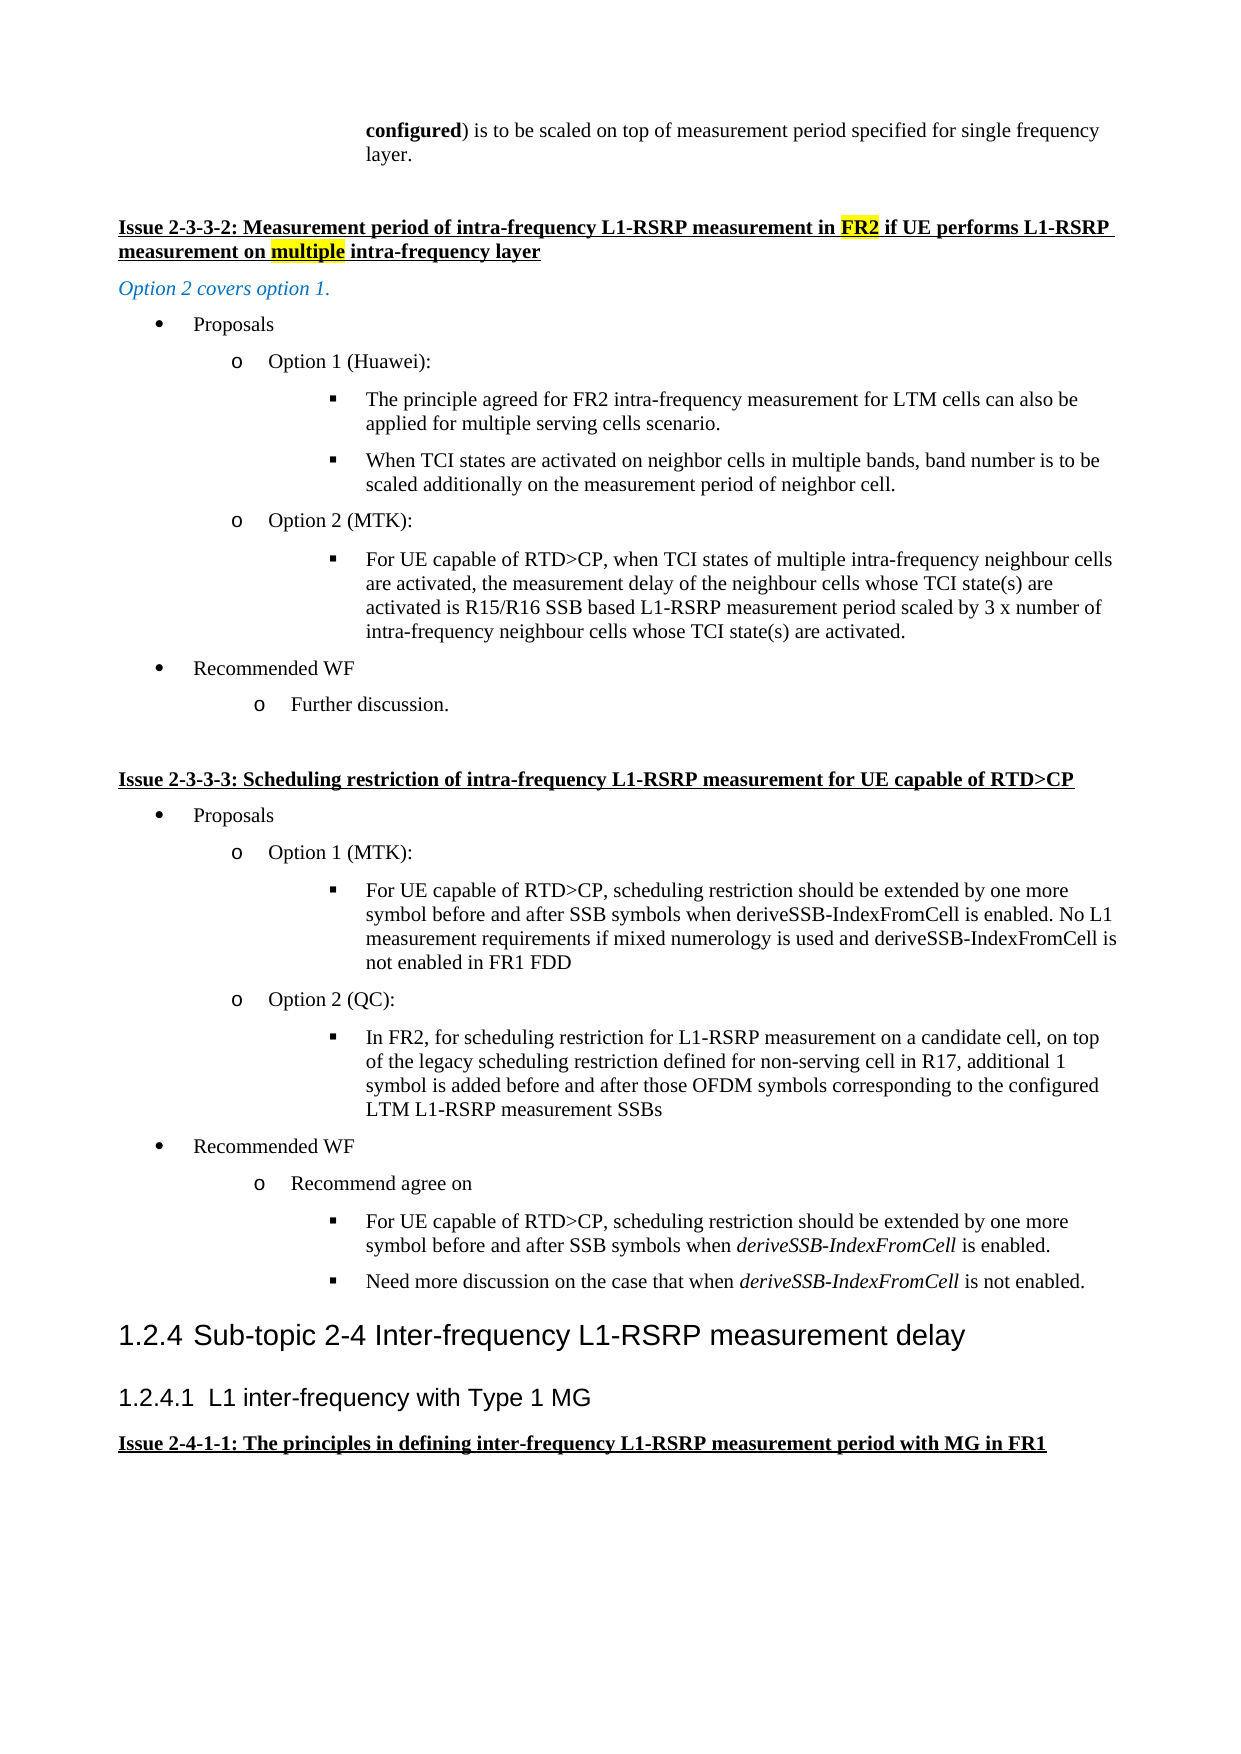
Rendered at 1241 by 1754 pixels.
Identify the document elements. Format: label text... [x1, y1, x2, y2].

list Recommend agree on [253, 1170, 1122, 1196]
text Option 2 covers option 1. [118, 276, 1122, 300]
list For UE capable of RTD>CP, scheduling restriction should be extended by one more symbol before and after SSB symbols when deriveSSB-IndexFromCell is enabled. [328, 1209, 1122, 1257]
list Option 2 (MTK): [231, 508, 1122, 534]
list For UE capable of RTD>CP, when TCI states of multiple intra-frequency neighbour cells are activated, the measurement delay of the neighbour cells whose TCI state(s) are activated is R15/R16 SSB based L1-RSRP measurement period scaled by 3 x number of intra-frequency neighbour cells whose TCI state(s) are activated. [328, 547, 1122, 643]
list In FR2, for scheduling restriction for L1-RSRP measurement on a candidate cell, on top of the legacy scheduling restriction defined for non-serving cell in R17, additional 1 symbol is added before and after those OFDM symbols corresponding to the configured LTM L1-RSRP measurement SSBs [328, 1025, 1122, 1121]
list Option 1 (MTK): [231, 840, 1122, 866]
text Issue 2-4-1-1: The principles in defining inter-frequency L1-RSRP measurement period with MG in FR1 [118, 1431, 1122, 1455]
list For UE capable of RTD>CP, scheduling restriction should be extended by one more symbol before and after SSB symbols when deriveSSB-IndexFromCell is enabled. No L1 measurement requirements if mixed numerology is used and deriveSSB-IndexFromCell is not enabled in FR1 FDD [328, 878, 1122, 974]
list Proposals [156, 803, 1122, 827]
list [328, 118, 1122, 166]
list When TCI states are activated on neighbor cells in multiple bands, band number is to be scaled additionally on the measurement period of neighbor cell. [328, 448, 1122, 496]
list Option 2 (QC): [231, 987, 1122, 1013]
list Need more discussion on the case that when deriveSSB-IndexFromCell is not enabled. [328, 1269, 1122, 1293]
list Option 1 (Huawei): [231, 349, 1122, 375]
subtitle Sub-topic 2-4 Inter-frequency L1-RSRP measurement delay [118, 1318, 1122, 1352]
text Issue 2-3-3-3: Scheduling restriction of intra-frequency L1-RSRP measurement for UE capable of RTD>CP [118, 767, 1122, 791]
list Recommended WF [156, 1134, 1122, 1158]
list Recommended WF [156, 655, 1122, 679]
list Proposals [156, 312, 1122, 336]
text Issue 2-3-3-2: Measurement period of intra-frequency L1-RSRP measurement in FR2 if UE performs L1-RSRP measurement on multiple intra-frequency layer [118, 215, 1122, 263]
list The principle agreed for FR2 intra-frequency measurement for LTM cells can also be applied for multiple serving cells scenario. [328, 387, 1122, 435]
list Further discussion. [253, 692, 1122, 718]
subtitle L1 inter-frequency with Type 1 MG [118, 1383, 1122, 1412]
